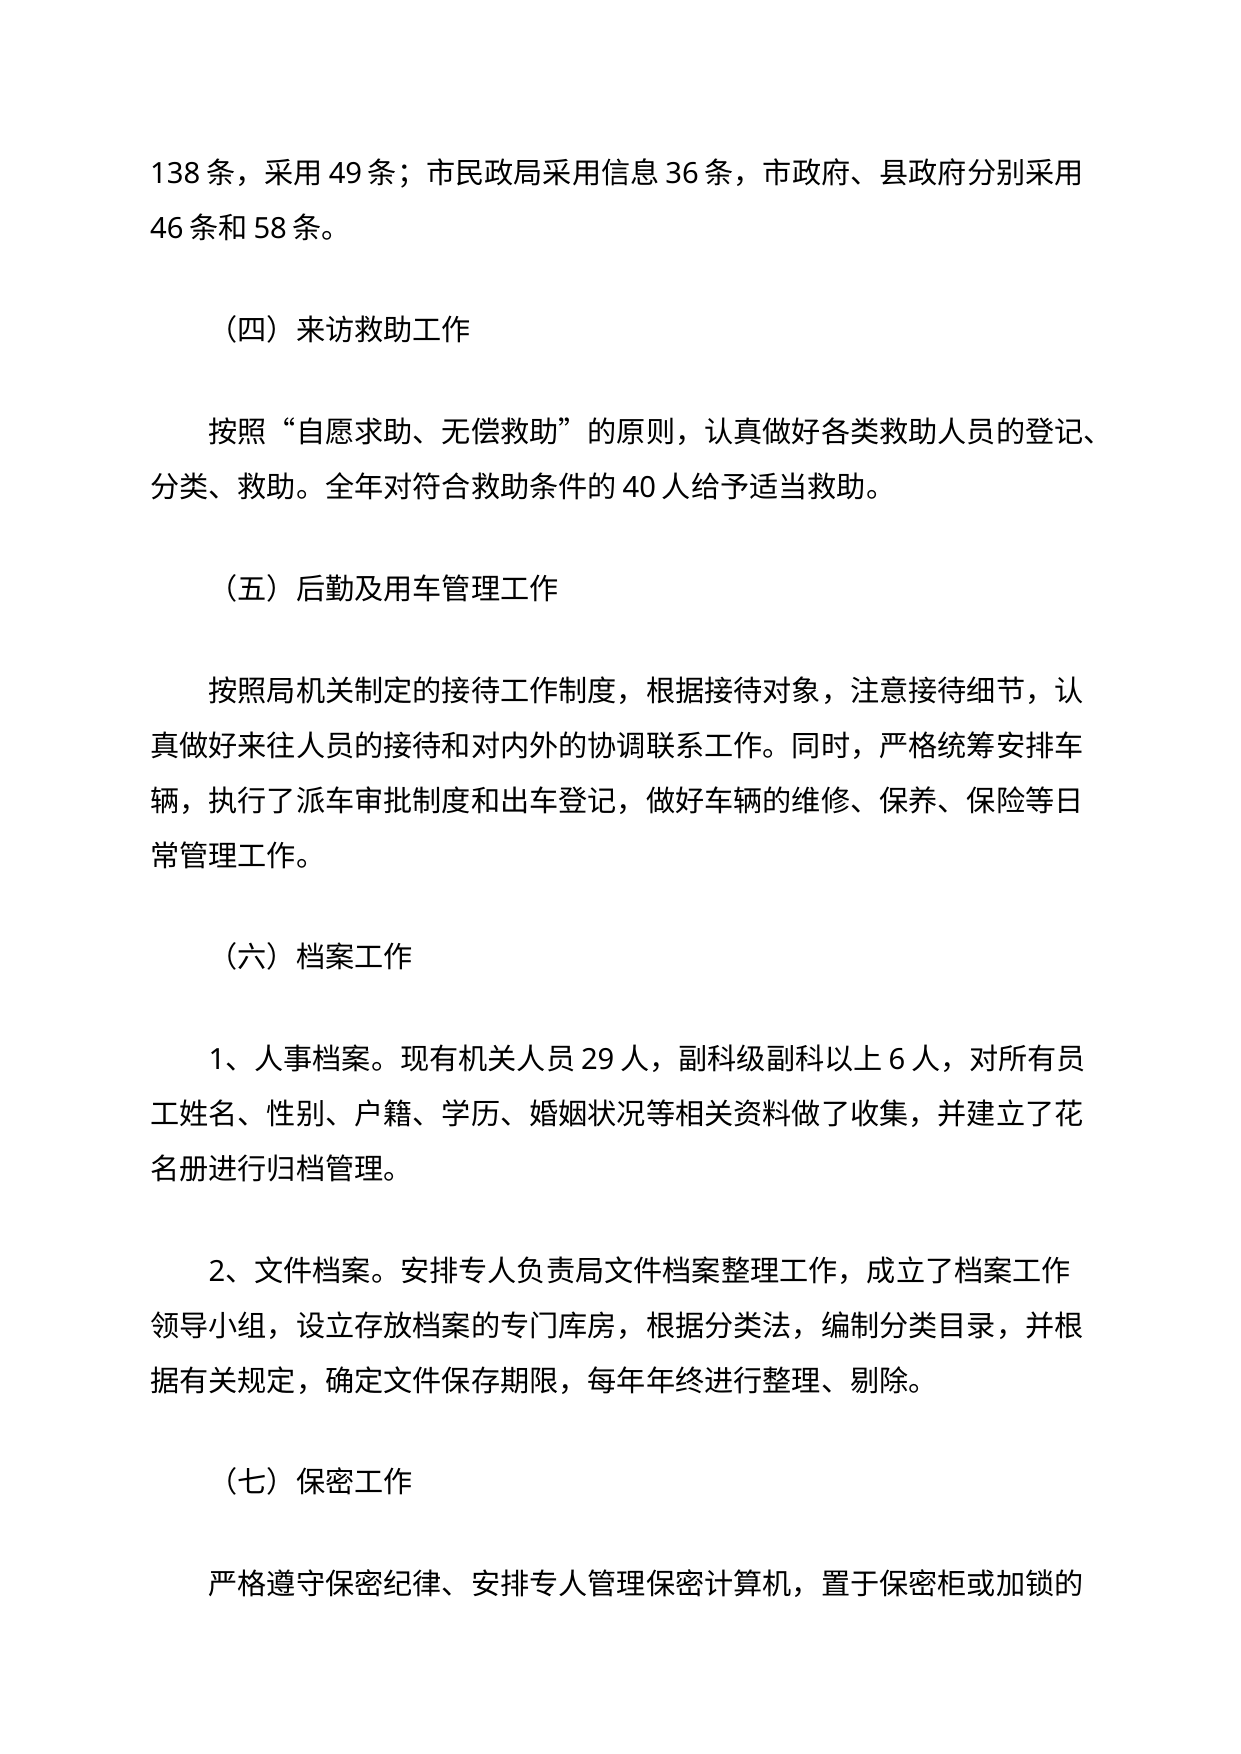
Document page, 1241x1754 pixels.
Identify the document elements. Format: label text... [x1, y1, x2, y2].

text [150, 1561, 1090, 1603]
text （六）档案工作 [150, 934, 1090, 976]
text （七）保密工作 [150, 1459, 1090, 1501]
text 按照局机关制定的接待工作制度，根据接待对象，注意接待细节，认真做好来往人员的接待和对内外的协调联系工作。同时，严格统筹安排车辆，执行了派车审批制度和出车登记，做好车辆的维修、保养、保险等日常管理工作。 [150, 667, 1090, 874]
text （四）来访救助工作 [150, 307, 1090, 349]
text 2、文件档案。安排专人负责局文件档案整理工作，成立了档案工作领导小组，设立存放档案的专门库房，根据分类法，编制分类目录，并根据有关规定，确定文件保存期限，每年年终进行整理、剔除。 [150, 1247, 1090, 1399]
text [150, 150, 1090, 247]
text 1、人事档案。现有机关人员29人，副科级副科以上6人，对所有员工姓名、性别、户籍、学历、婚姻状况等相关资料做了收集，并建立了花名册进行归档管理。 [150, 1036, 1090, 1188]
text 按照“自愿求助、无偿救助”的原则，认真做好各类救助人员的登记、分类、救助。全年对符合救助条件的40人给予适当救助。 [150, 409, 1090, 506]
text （五）后勤及用车管理工作 [150, 566, 1090, 608]
